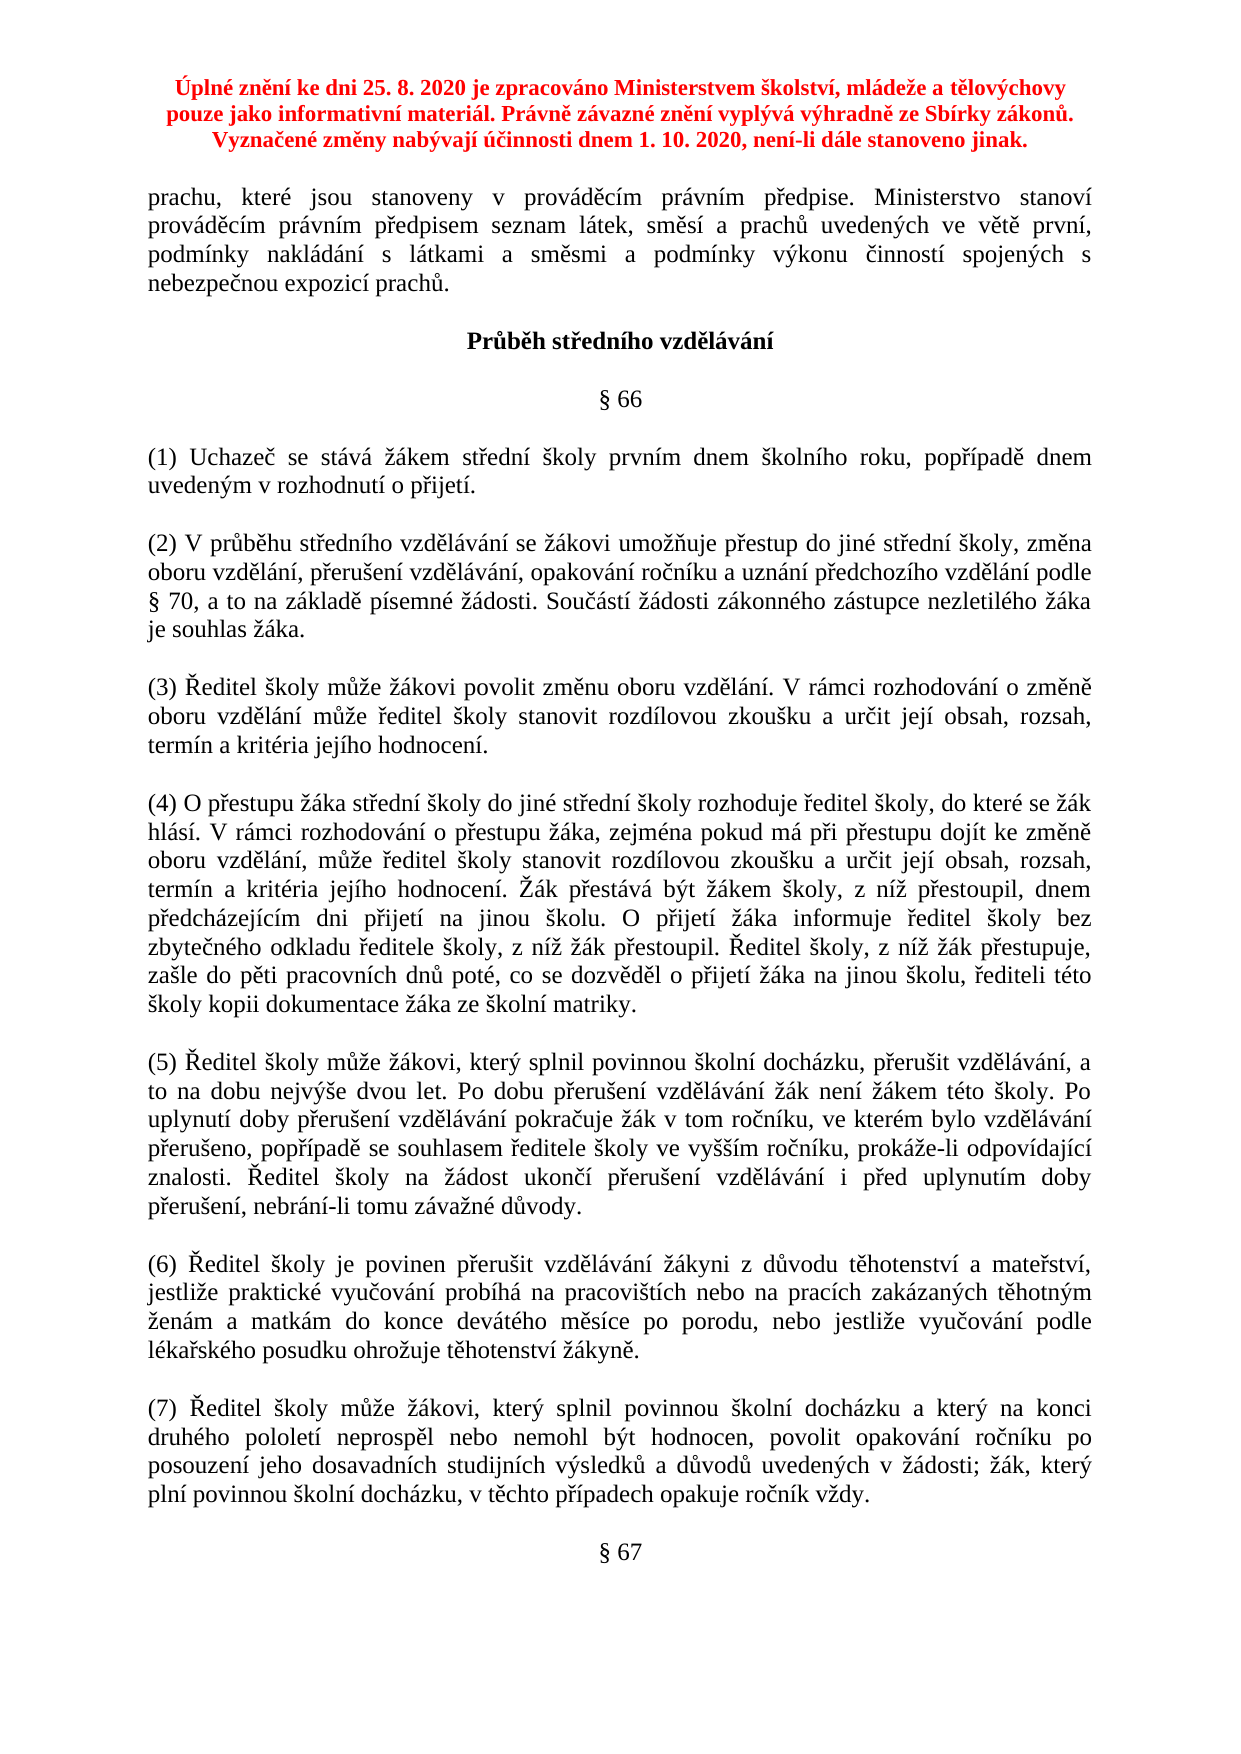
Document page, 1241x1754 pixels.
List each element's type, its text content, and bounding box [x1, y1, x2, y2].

text (7) Ředitel školy může žákovi, který splnil povinnou školní docházku a který na konci druhého pololetí neprospěl nebo nemohl být hodnocen, povolit opakování ročníku po posouzení jeho dosavadních studijních výsledků a důvodů uvedených v žádosti; žák, který plní povinnou školní docházku, v těchto případech opakuje ročník vždy. [148, 1393, 1093, 1508]
text (5) Ředitel školy může žákovi, který splnil povinnou školní docházku, přerušit vzdělávání, a to na dobu nejvýše dvou let. Po dobu přerušení vzdělávání žák není žákem této školy. Po uplynutí doby přerušení vzdělávání pokračuje žák v tom ročníku, ve kterém bylo vzdělávání přerušeno, popřípadě se souhlasem ředitele školy ve vyšším ročníku, prokáže-li odpovídající znalosti. Ředitel školy na žádost ukončí přerušení vzdělávání i před uplynutím doby přerušení, nebrání-li tomu závažné důvody. [148, 1047, 1093, 1219]
text (1) Uchazeč se stává žákem střední školy prvním dnem školního roku, popřípadě dnem uvedeným v rozhodnutí o přijetí. [148, 442, 1093, 499]
text (2) V průběhu středního vzdělávání se žákovi umožňuje přestup do jiné střední školy, změna oboru vzdělání, přerušení vzdělávání, opakování ročníku a uznání předchozího vzdělání podle § 70, a to na základě písemné žádosti. Součástí žádosti zákonného zástupce nezletilého žáka je souhlas žáka. [148, 528, 1093, 643]
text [148, 182, 1093, 297]
text Průběh středního vzdělávání [148, 326, 1093, 354]
text (6) Ředitel školy je povinen přerušit vzdělávání žákyni z důvodu těhotenství a mateřství, jestliže praktické vyučování probíhá na pracovištích nebo na pracích zakázaných těhotným ženám a matkám do konce devátého měsíce po porodu, nebo jestliže vyučování podle lékařského posudku ohrožuje těhotenství žákyně. [148, 1249, 1093, 1364]
text (4) O přestupu žáka střední školy do jiné střední školy rozhoduje ředitel školy, do které se žák hlásí. V rámci rozhodování o přestupu žáka, zejména pokud má při přestupu dojít ke změně oboru vzdělání, může ředitel školy stanovit rozdílovou zkoušku a určit její obsah, rozsah, termín a kritéria jejího hodnocení. Žák přestává být žákem školy, z níž přestoupil, dnem předcházejícím dni přijetí na jinou školu. O přijetí žáka informuje ředitel školy bez zbytečného odkladu ředitele školy, z níž žák přestoupil. Ředitel školy, z níž žák přestupuje, zašle do pěti pracovních dnů poté, co se dozvěděl o přijetí žáka na jinou školu, řediteli této školy kopii dokumentace žáka ze školní matriky. [148, 788, 1093, 1018]
text § 66 [148, 384, 1093, 412]
text § 67 [148, 1537, 1093, 1566]
text (3) Ředitel školy může žákovi povolit změnu oboru vzdělání. V rámci rozhodování o změně oboru vzdělání může ředitel školy stanovit rozdílovou zkoušku a určit její obsah, rozsah, termín a kritéria jejího hodnocení. [148, 672, 1093, 759]
